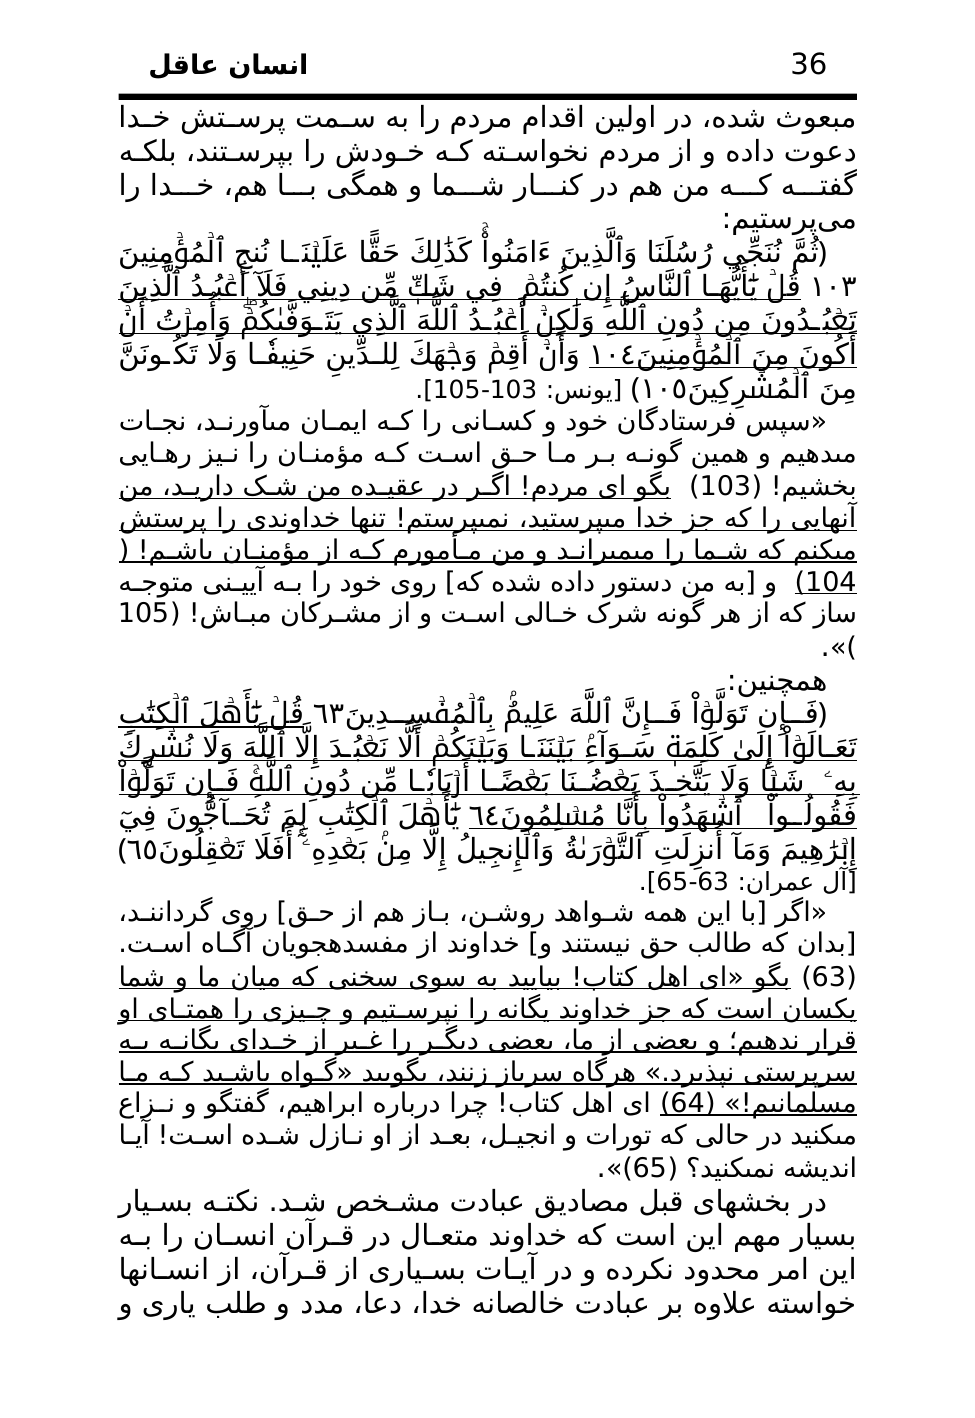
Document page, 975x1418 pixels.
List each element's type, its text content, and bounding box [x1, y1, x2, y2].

text ﴿فَإِن تَوَلَّوۡاْ فَإِنَّ ٱللَّهَ عَلِيمُۢ بِٱلۡمُفۡسِدِينَ٦٣ قُلۡ يَٰٓأَهۡلَ ٱلۡكِتَٰبِ تَعَالَوۡاْ إِلَىٰ كَلِمَةٖ سَوَآءِۢ بَيۡنَنَا وَبَيۡنَكُمۡ أَلَّا نَعۡبُدَ إِلَّا ٱللَّهَ وَلَا نُشۡرِكَ بِهِۦ شَيۡ‍ٔٗا وَلَا يَتَّخِذَ بَعۡضُنَا بَعۡضًا أَرۡبَابٗا مِّن دُونِ ٱللَّهِۚ فَإِن تَوَلَّوۡاْ فَقُولُواْ ٱشۡهَدُواْ بِأَنَّا مُسۡلِمُونَ٦٤ يَٰٓأَهۡلَ ٱلۡكِتَٰبِ لِمَ تُحَآجُّونَ فِيٓ إِبۡرَٰهِيمَ وَمَآ أُنزِلَتِ ٱلتَّوۡرَىٰةُ وَٱلۡإِنجِيلُ إِلَّا مِنۢ بَعۡدِهِۦٓۚ أَفَلَا تَعۡقِلُونَ٦٥﴾ [آل عمران: 63-65]. [118, 697, 857, 760]
text همچنین: [118, 663, 857, 697]
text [118, 1185, 857, 1321]
text «سپس فرستادگان خود و کسانى را که ایمان مى‏آورند، نجات مى‏دهیم و همین گونه بر ما حق است که مؤمنان را نیز رهایى بخشیم! (103) بگو اى مردم! اگر در عقیده من شک دارید، من آنهایى را که جز خدا مى‏پرستید، نمى‏پرستم! تنها خداوندى را پرستش مى‏کنم که شما را مى‏میراند و من مأمورم که از مؤمنان باشم! (104) و [به من دستور داده شده که] روى خود را به آیینى متوجه ساز که از هر گونه شرک خالى است و از مشرکان مباش! (105)». [118, 406, 857, 561]
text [118, 100, 857, 236]
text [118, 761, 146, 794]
text ﴿فَإِن تَوَلَّوۡاْ فَإِنَّ ٱللَّهَ عَلِيمُۢ بِٱلۡمُفۡسِدِينَ٦٣ قُلۡ يَٰٓأَهۡلَ ٱلۡكِتَٰبِ تَعَالَوۡاْ إِلَىٰ كَلِمَةٖ سَوَآءِۢ بَيۡنَنَا وَبَيۡنَكُمۡ أَلَّا نَعۡبُدَ إِلَّا ٱللَّهَ وَلَا نُشۡرِكَ بِهِۦ شَيۡ‍ٔٗا وَلَا يَتَّخِذَ بَعۡضُنَا بَعۡضًا أَرۡبَابٗا مِّن دُونِ ٱللَّهِۚ فَإِن تَوَلَّوۡاْ فَقُولُواْ ٱشۡهَدُواْ بِأَنَّا مُسۡلِمُونَ٦٤ يَٰٓأَهۡلَ ٱلۡكِتَٰبِ لِمَ تُحَآجُّونَ فِيٓ إِبۡرَٰهِيمَ وَمَآ أُنزِلَتِ ٱلتَّوۡرَىٰةُ وَٱلۡإِنجِيلُ إِلَّا مِنۢ بَعۡدِهِۦٓۚ أَفَلَا تَعۡقِلُونَ٦٥﴾ [آل عمران: 63-65]. [118, 795, 857, 896]
text «اگر [با این همه شواهد روشن، باز هم از حق] روى گردانند، [بدان که طالب حق نیستند و] خداوند از مفسده‏جویان آگاه است. (63) بگو «اى اهل کتاب! بیایید به سوى سخنى که میان ما و شما یکسان است که جز خداوند یگانه را نپرستیم و چیزى را همتاى او قرار ندهیم؛ و بعضى از ما، بعضى دیگر را غیر از خداى یگانه به سرپرستی نپذیرد.» هرگاه سرباز زنند، بگویید «گواه باشید که ما مسلمانیم!» (64) اى اهل کتاب! چرا درباره ابراهیم، گفتگو و نزاع مى‏کنید در حالى که تورات و انجیل، بعد از او نازل شده است! آیا اندیشه نمى‏کنید؟ (65)». [118, 1084, 857, 1185]
text «اگر [با این همه شواهد روشن، باز هم از حق] روى گردانند، [بدان که طالب حق نیستند و] خداوند از مفسده‏جویان آگاه است. (63) بگو «اى اهل کتاب! بیایید به سوى سخنى که میان ما و شما یکسان است که جز خداوند یگانه را نپرستیم و چیزى را همتاى او قرار ندهیم؛ و بعضى از ما، بعضى دیگر را غیر از خداى یگانه به سرپرستی نپذیرد.» هرگاه سرباز زنند، بگویید «گواه باشید که ما مسلمانیم!» (64) اى اهل کتاب! چرا درباره ابراهیم، گفتگو و نزاع مى‏کنید در حالى که تورات و انجیل، بعد از او نازل شده است! آیا اندیشه نمى‏کنید؟ (65)». [118, 896, 857, 1020]
text «سپس فرستادگان خود و کسانى را که ایمان مى‏آورند، نجات مى‏دهیم و همین گونه بر ما حق است که مؤمنان را نیز رهایى بخشیم! (103) بگو اى مردم! اگر در عقیده من شک دارید، من آنهایى را که جز خدا مى‏پرستید، نمى‏پرستم! تنها خداوندى را پرستش مى‏کنم که شما را مى‏میراند و من مأمورم که از مؤمنان باشم! (104) و [به من دستور داده شده که] روى خود را به آیینى متوجه ساز که از هر گونه شرک خالى است و از مشرکان مباش! (105)». [118, 562, 857, 663]
text ﴿ثُمَّ نُنَجِّي رُسُلَنَا وَٱلَّذِينَ ءَامَنُواْۚ كَذَٰلِكَ حَقًّا عَلَيۡنَا نُنجِ ٱلۡمُؤۡمِنِينَ١٠٣ قُلۡ يَٰٓأَيُّهَا ٱلنَّاسُ إِن كُنتُمۡ فِي شَكّٖ مِّن دِينِي فَلَآ أَعۡبُدُ ٱلَّذِينَ تَعۡبُدُونَ مِن دُونِ ٱللَّهِ وَلَٰكِنۡ أَعۡبُدُ ٱللَّهَ ٱلَّذِي يَتَوَفَّىٰكُمۡۖ وَأُمِرۡتُ أَنۡ أَكُونَ مِنَ ٱلۡمُؤۡمِنِينَ١٠٤ وَأَنۡ أَقِمۡ وَجۡهَكَ لِلدِّينِ حَنِيفٗا وَلَا تَكُونَنَّ مِنَ ٱلۡمُشۡرِكِينَ١٠٥﴾ [يونس: 103-105]. [118, 236, 857, 333]
text ﴿ثُمَّ نُنَجِّي رُسُلَنَا وَٱلَّذِينَ ءَامَنُواْۚ كَذَٰلِكَ حَقًّا عَلَيۡنَا نُنجِ ٱلۡمُؤۡمِنِينَ١٠٣ قُلۡ يَٰٓأَيُّهَا ٱلنَّاسُ إِن كُنتُمۡ فِي شَكّٖ مِّن دِينِي فَلَآ أَعۡبُدُ ٱلَّذِينَ تَعۡبُدُونَ مِن دُونِ ٱللَّهِ وَلَٰكِنۡ أَعۡبُدُ ٱللَّهَ ٱلَّذِي يَتَوَفَّىٰكُمۡۖ وَأُمِرۡتُ أَنۡ أَكُونَ مِنَ ٱلۡمُؤۡمِنِينَ١٠٤ وَأَنۡ أَقِمۡ وَجۡهَكَ لِلدِّينِ حَنِيفٗا وَلَا تَكُونَنَّ مِنَ ٱلۡمُشۡرِكِينَ١٠٥﴾ [يونس: 103-105]. [118, 334, 857, 406]
